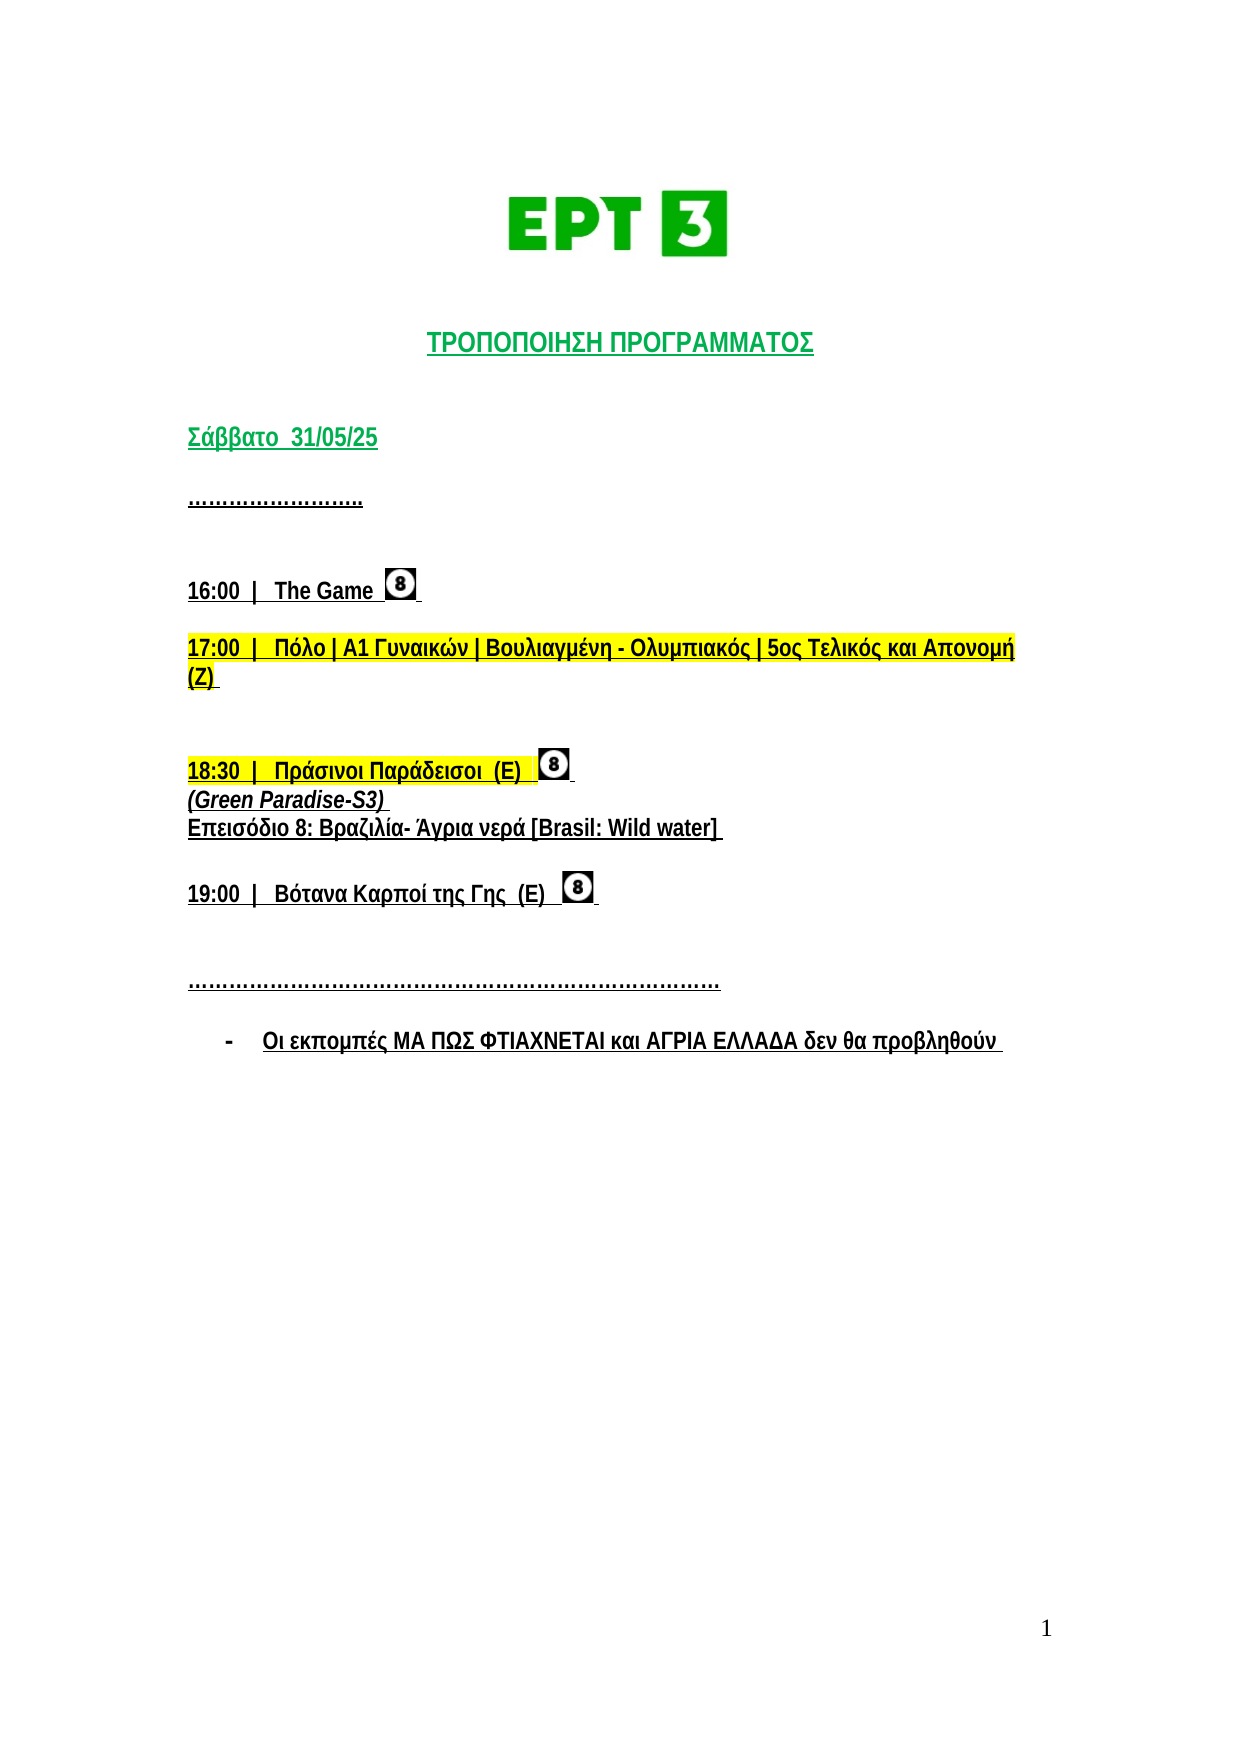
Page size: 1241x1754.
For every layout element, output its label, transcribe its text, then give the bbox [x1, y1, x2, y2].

text 16:00 | The Game 17:00 | Πόλο | Α1 Γυναικών | Βουλιαγμένη - Ολυμπιακός | 5ος Τελικός και Απονομή (Z) [187, 539, 1053, 719]
picture [562, 871, 594, 903]
list Οι εκπομπές ΜΑ ΠΩΣ ΦΤΙΑΧΝΕΤΑΙ και ΑΓΡΙΑ ΕΛΛΑΔΑ δεν θα προβληθούν [225, 1023, 1053, 1057]
text ΤΡΟΠΟΠΟΙΗΣΗ ΠΡΟΓΡΑΜΜΑΤΟΣ [187, 325, 1053, 359]
picture [472, 181, 768, 266]
text …………………….. [187, 482, 1053, 510]
text 19:00 | Βότανα Καρποί της Γης (E) …………………………………………………………………… [187, 871, 1053, 994]
picture [385, 568, 417, 600]
text 18:30 | Πράσινοι Παράδεισοι (E) (Green Paradise-S3) Επεισόδιο 8: Βραζιλία- Άγρια νερά [Brasil: Wild water] [187, 748, 1053, 842]
text Σάββατο 31/05/25 [187, 421, 1053, 452]
picture [538, 748, 570, 780]
